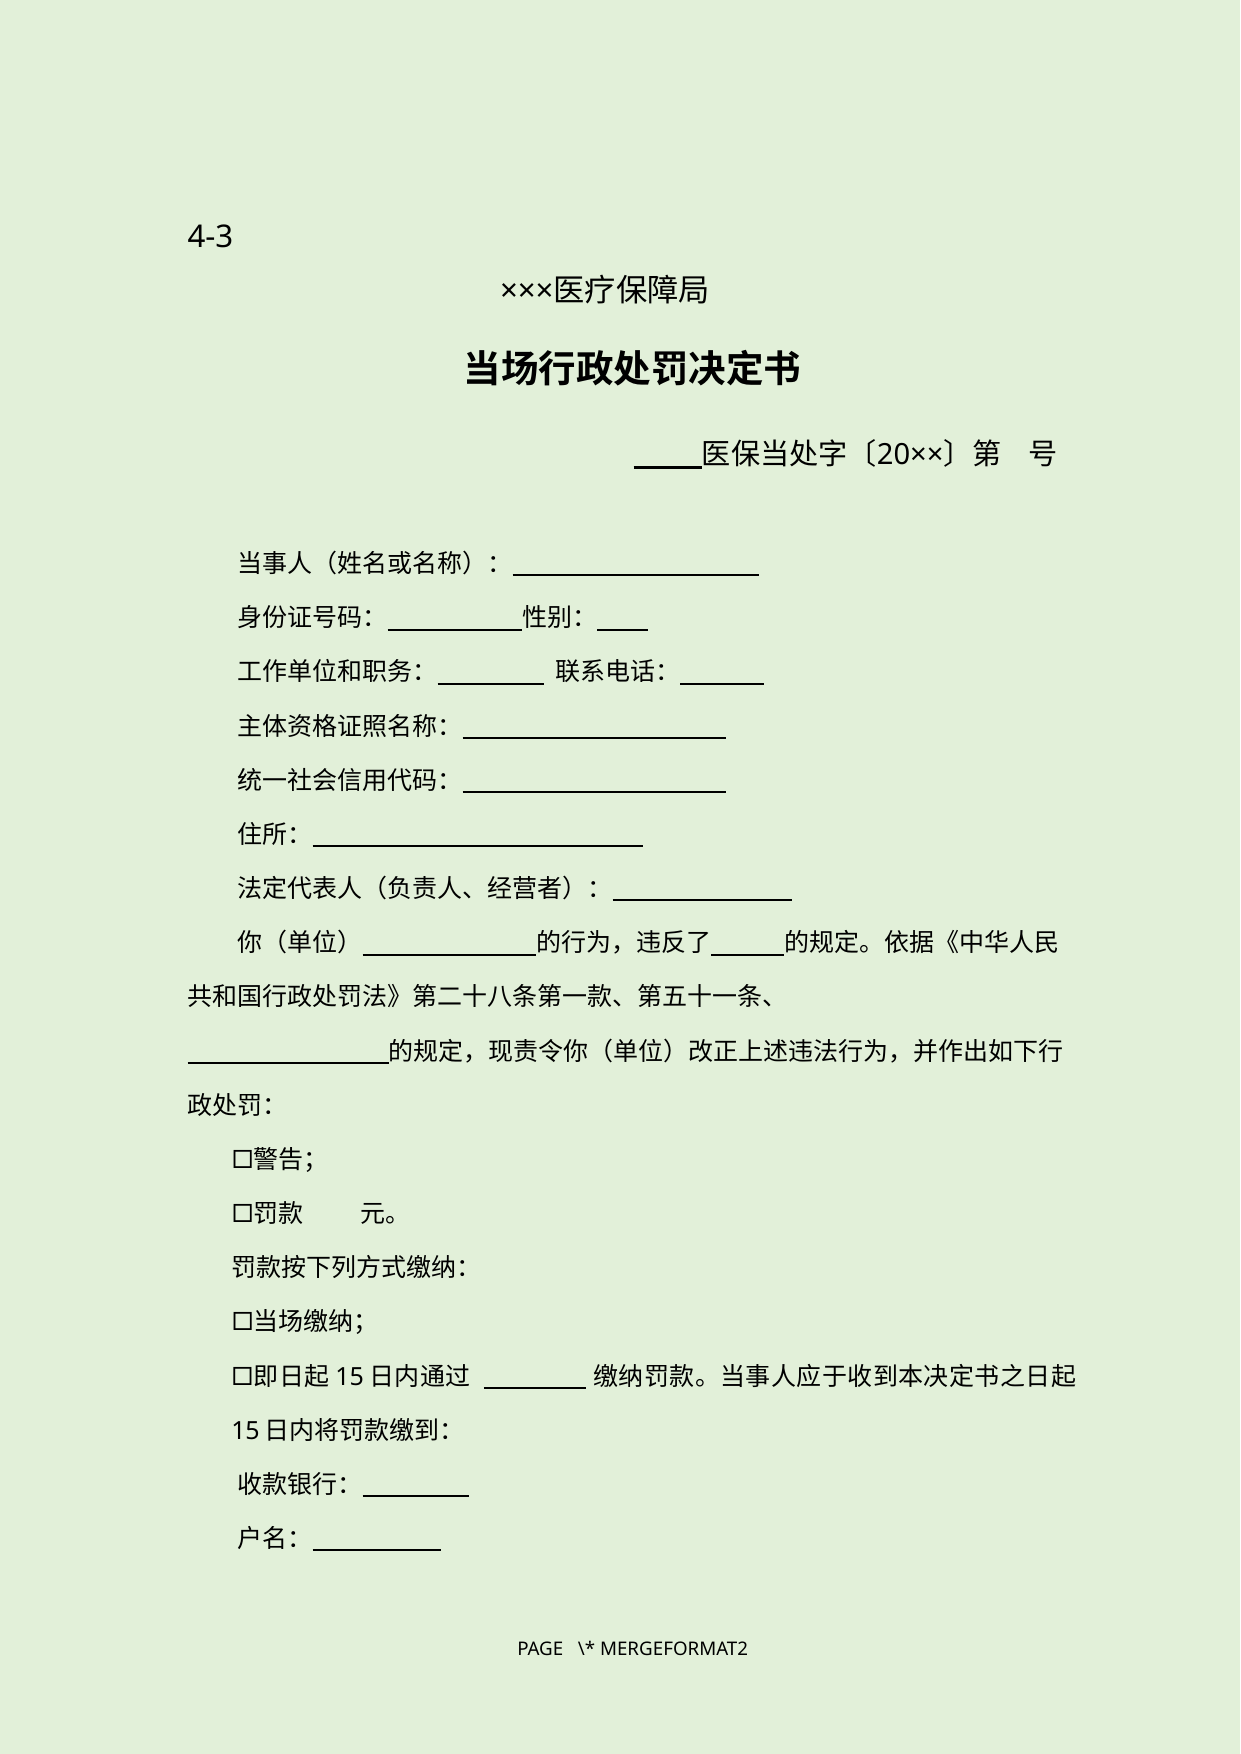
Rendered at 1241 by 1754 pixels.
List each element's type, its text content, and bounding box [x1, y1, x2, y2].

text 的规定，现责令你（单位）改正上述违法行为，并作出如下行政处罚： [187, 1017, 1078, 1125]
text 你（单位） 的行为，违反了 的规定。依据《中华人民共和国行政处罚法》第二十八条第一款、第五十一条、 [187, 908, 1078, 1017]
text 即日起15日内通过 缴纳罚款。当事人应于收到本决定书之日起15日内将罚款缴到： [231, 1342, 1078, 1450]
text 当事人（姓名或名称）： [187, 529, 1078, 583]
text 户名： [187, 1504, 1078, 1558]
text 工作单位和职务： 联系电话： [187, 637, 1078, 692]
text 统一社会信用代码： [187, 746, 1078, 800]
text 主体资格证照名称： [187, 692, 1078, 746]
text 收款银行： [187, 1450, 1078, 1504]
text 身份证号码： 性别： [187, 583, 1078, 637]
subtitle 当场行政处罚决定书 [187, 339, 1078, 394]
text 罚款 元。 [187, 1179, 1078, 1233]
text 警告； [187, 1125, 1078, 1179]
text 4-3 [187, 204, 1078, 258]
text 法定代表人（负责人、经营者）： [187, 854, 1078, 908]
text ×××医疗保障局 [187, 258, 1078, 312]
text 医保当处字〔20××〕第 号 [187, 421, 1057, 475]
text 住所： [187, 800, 1078, 854]
text 罚款按下列方式缴纳： [231, 1233, 1078, 1287]
text 当场缴纳； [187, 1287, 1078, 1342]
